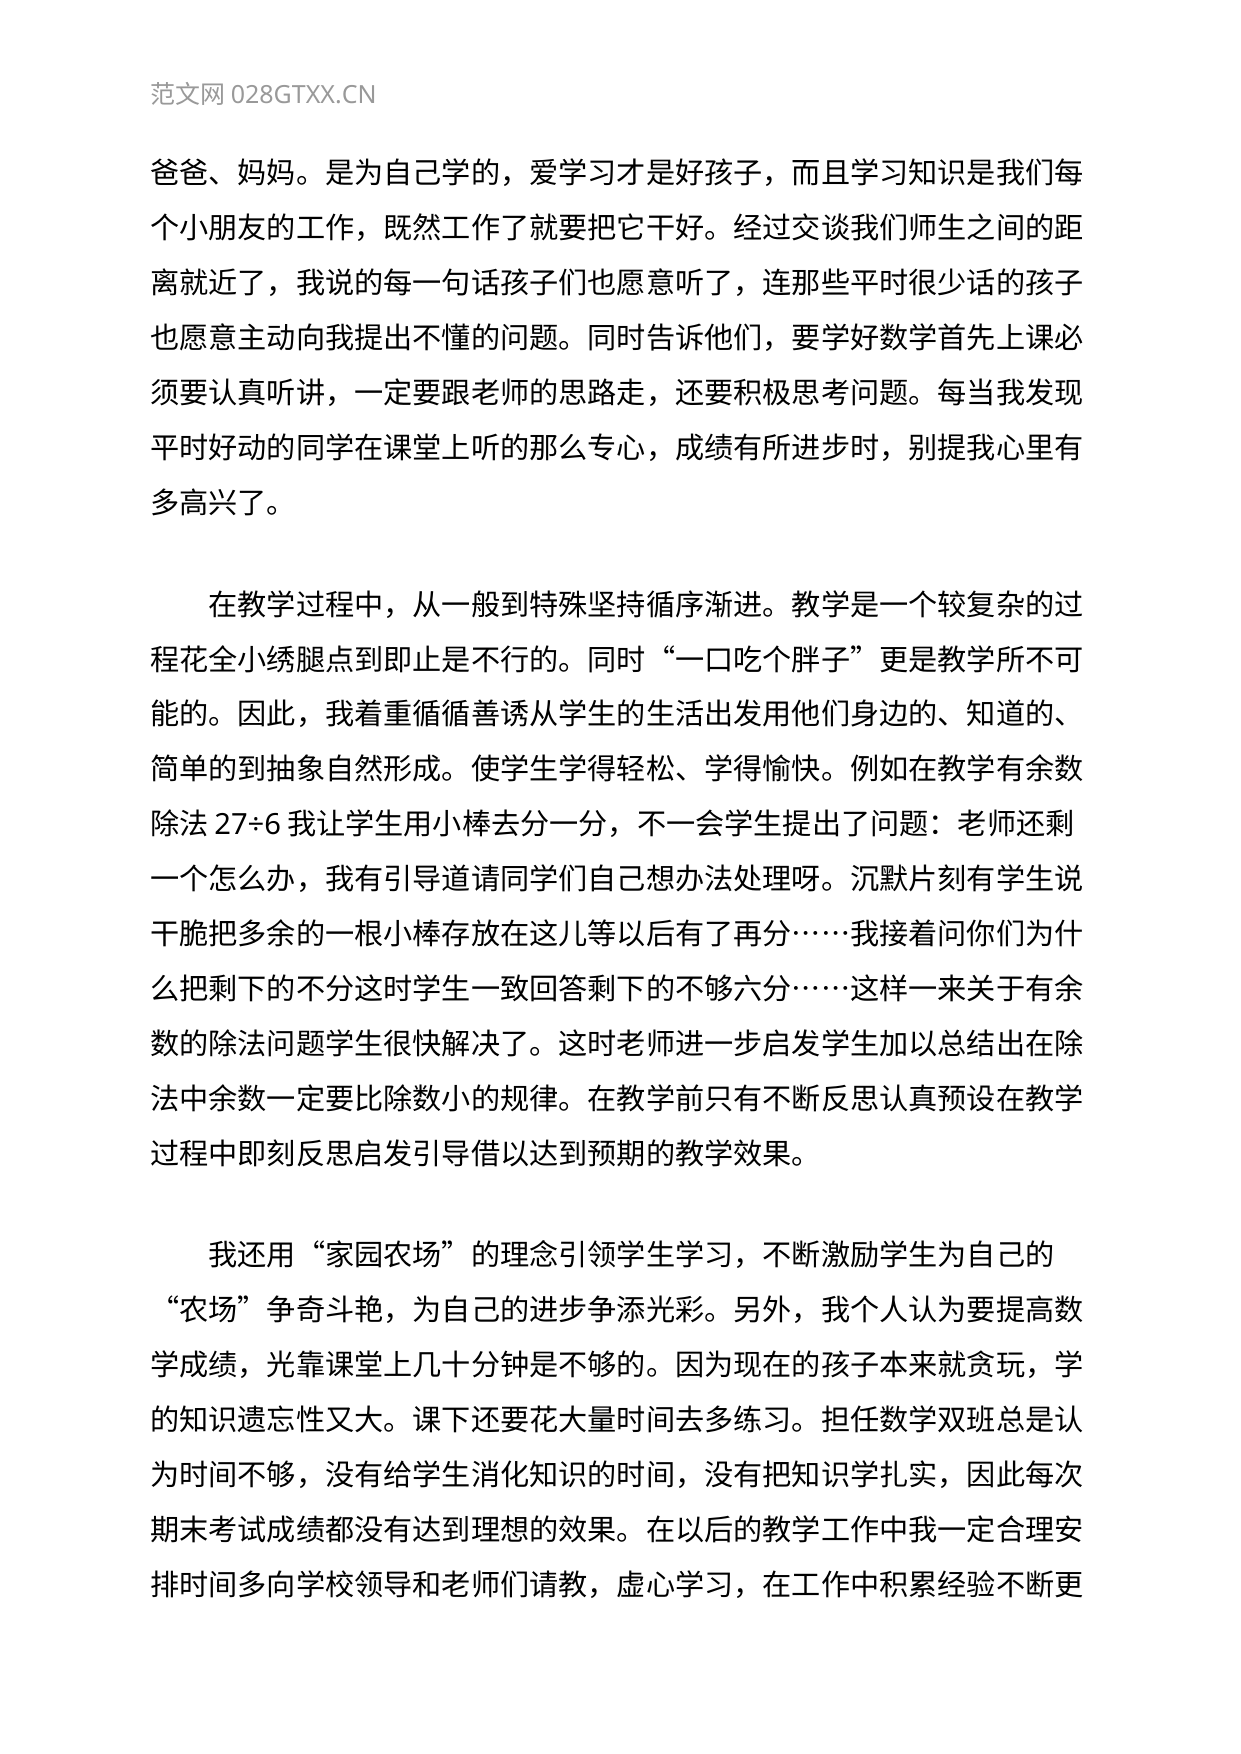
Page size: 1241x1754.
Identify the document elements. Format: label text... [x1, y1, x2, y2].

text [150, 1232, 1090, 1604]
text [150, 150, 1090, 522]
text 在教学过程中，从一般到特殊坚持循序渐进。教学是一个较复杂的过程花全小绣腿点到即止是不行的。同时“一口吃个胖子”更是教学所不可能的。因此，我着重循循善诱从学生的生活出发用他们身边的、知道的、简单的到抽象自然形成。使学生学得轻松、学得愉快。例如在教学有余数除法27÷6我让学生用小棒去分一分，不一会学生提出了问题：老师还剩一个怎么办，我有引导道请同学们自己想办法处理呀。沉默片刻有学生说干脆把多余的一根小棒存放在这儿等以后有了再分……我接着问你们为什么把剩下的不分这时学生一致回答剩下的不够六分……这样一来关于有余数的除法问题学生很快解决了。这时老师进一步启发学生加以总结出在除法中余数一定要比除数小的规律。在教学前只有不断反思认真预设在教学过程中即刻反思启发引导借以达到预期的教学效果。 [150, 581, 1090, 1172]
